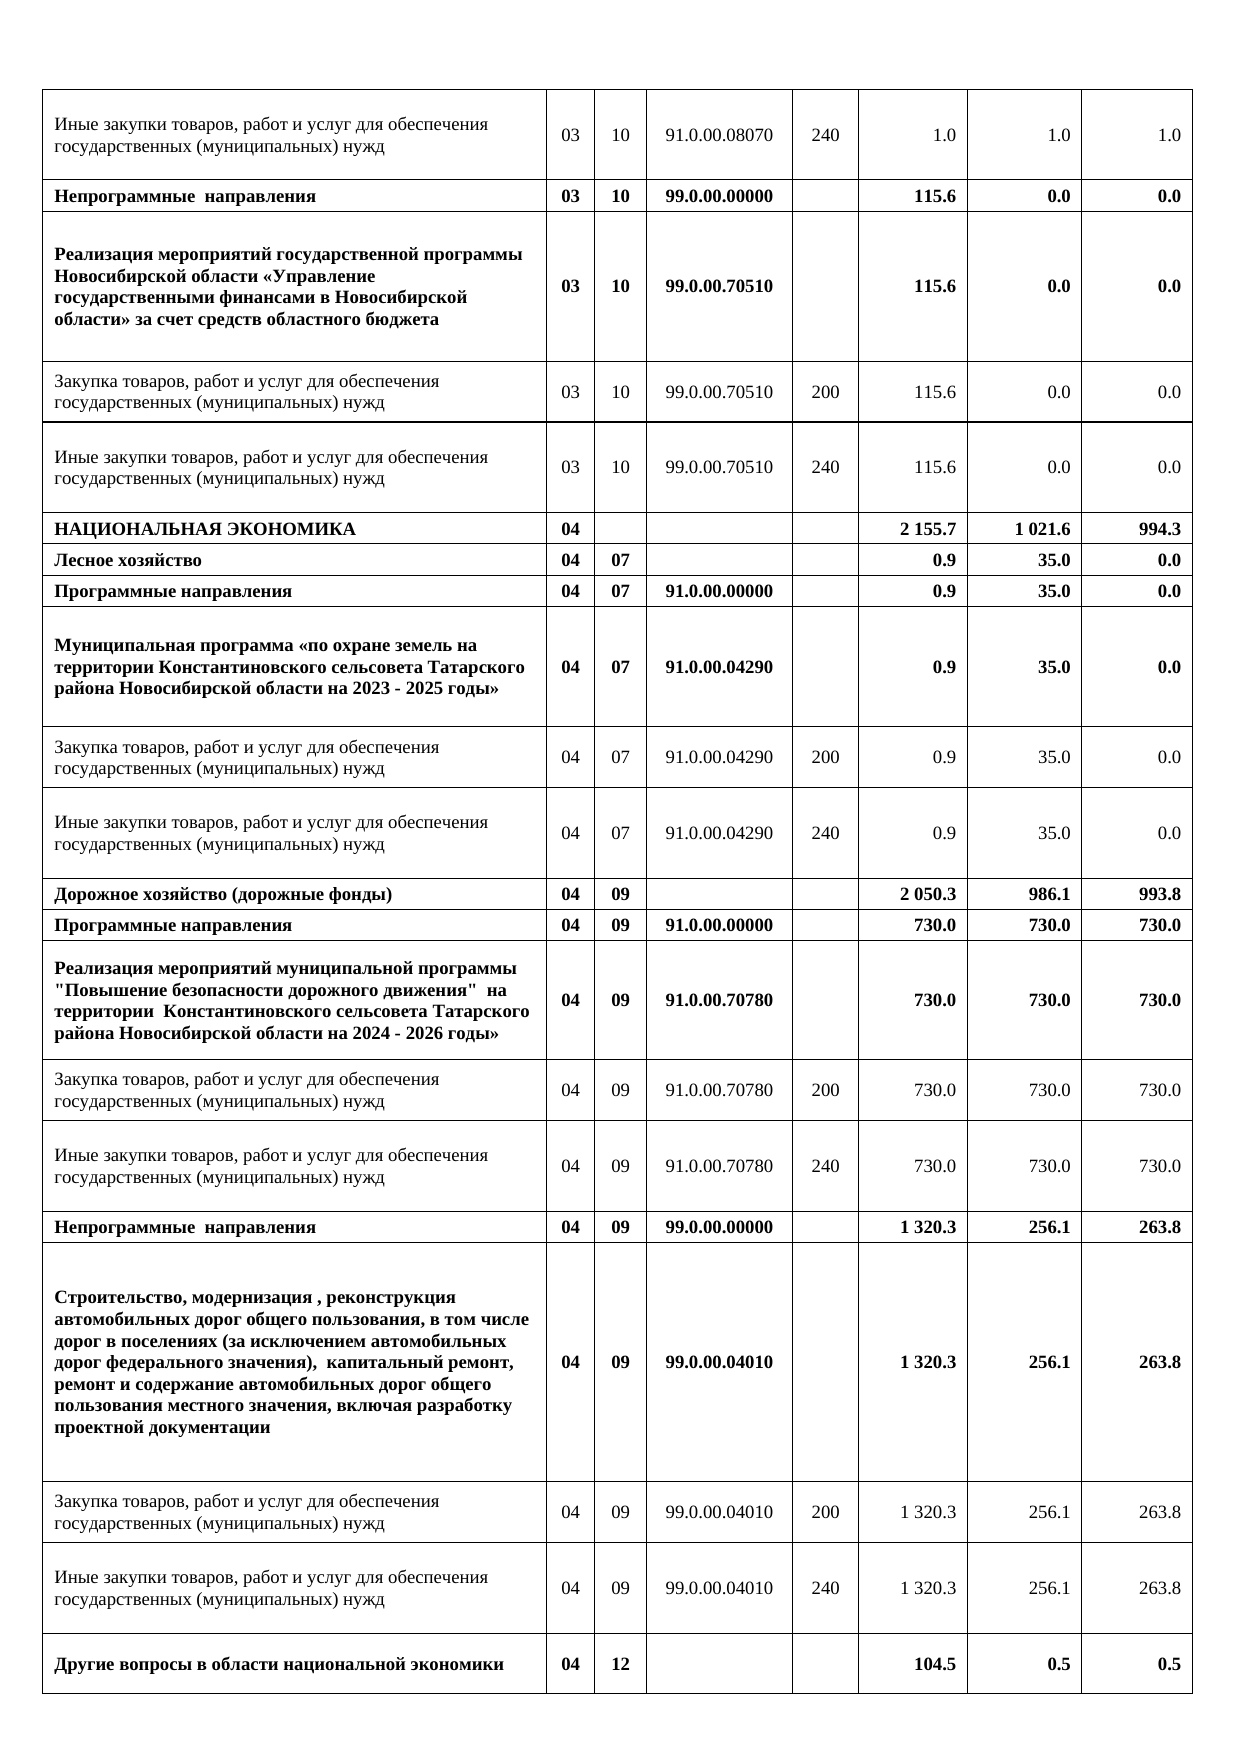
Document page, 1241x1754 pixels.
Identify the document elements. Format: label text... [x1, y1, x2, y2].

table_cell [793, 513, 858, 543]
table_cell 730.0 [1082, 1121, 1192, 1211]
table_cell 04 [547, 1060, 594, 1120]
table_cell 03 [547, 212, 594, 361]
table_cell Непрограммные направления [43, 180, 546, 211]
table_cell 0.9 [859, 576, 967, 606]
table_cell 0.5 [968, 1634, 1081, 1693]
table_cell 99.0.00.04010 [647, 1543, 792, 1632]
table_cell 35.0 [968, 607, 1081, 726]
table_cell 1 320.3 [859, 1243, 967, 1481]
table_cell 91.0.00.00000 [647, 576, 792, 606]
table_cell 09 [595, 1060, 646, 1120]
table_cell 99.0.00.04010 [647, 1243, 792, 1481]
table_cell 07 [595, 727, 646, 787]
table_cell 03 [547, 180, 594, 211]
table_cell 993.8 [1082, 879, 1192, 909]
table_cell 1 320.3 [859, 1212, 967, 1242]
table_cell 115.6 [859, 423, 967, 512]
table_cell 730.0 [968, 1060, 1081, 1120]
table_cell Иные закупки товаров, работ и услуг для обеспечения государственных (муниципальных) нужд [43, 90, 546, 179]
table_cell 07 [595, 788, 646, 878]
table_cell 91.0.00.70780 [647, 1060, 792, 1120]
table_cell 09 [595, 1482, 646, 1542]
table_cell 1.0 [968, 90, 1081, 179]
table_cell 04 [547, 727, 594, 787]
table_cell 35.0 [968, 544, 1081, 574]
table_cell 09 [595, 1543, 646, 1632]
table_cell 730.0 [968, 941, 1081, 1059]
table_cell 200 [793, 1482, 858, 1542]
table_cell 99.0.00.04010 [647, 1482, 792, 1542]
table_cell 04 [547, 1243, 594, 1481]
table_cell [647, 513, 792, 543]
table_cell 994.3 [1082, 513, 1192, 543]
table_cell Лесное хозяйство [43, 544, 546, 574]
table_cell 115.6 [859, 212, 967, 361]
table_cell 04 [547, 941, 594, 1059]
table_cell Закупка товаров, работ и услуг для обеспечения государственных (муниципальных) нужд [43, 362, 546, 421]
table_cell 115.6 [859, 362, 967, 421]
table_cell 0.9 [859, 788, 967, 878]
table_cell 91.0.00.08070 [647, 90, 792, 179]
table_cell 730.0 [859, 910, 967, 940]
table_cell 0.9 [859, 544, 967, 574]
table_cell 240 [793, 90, 858, 179]
table_cell 256.1 [968, 1543, 1081, 1632]
table_cell 35.0 [968, 576, 1081, 606]
table_cell Муниципальная программа «по охране земель на территории Константиновского сельсовета Татарского района Новосибирской области на 2023 - 2025 годы» [43, 607, 546, 726]
table_cell Строительство, модернизация , реконструкция автомобильных дорог общего пользования, в том числе дорог в поселениях (за исключением автомобильных дорог федерального значения), капитальный ремонт, ремонт и содержание автомобильных дорог общего пользования местного значения, включая разработку проектной документации [43, 1243, 546, 1481]
table_cell 1.0 [859, 90, 967, 179]
table_cell 240 [793, 1543, 858, 1632]
table_cell 0.9 [859, 607, 967, 726]
table_cell 04 [547, 1482, 594, 1542]
table_cell [793, 941, 858, 1059]
table_cell [647, 879, 792, 909]
table_cell 03 [547, 423, 594, 512]
table_cell 0.0 [1082, 727, 1192, 787]
table_cell 07 [595, 576, 646, 606]
table_cell 0.0 [968, 362, 1081, 421]
table_cell 263.8 [1082, 1543, 1192, 1632]
table_cell Закупка товаров, работ и услуг для обеспечения государственных (муниципальных) нужд [43, 727, 546, 787]
table_cell [595, 513, 646, 543]
table_cell 256.1 [968, 1482, 1081, 1542]
table_cell Иные закупки товаров, работ и услуг для обеспечения государственных (муниципальных) нужд [43, 423, 546, 512]
table_cell 04 [547, 1634, 594, 1693]
table_cell 200 [793, 1060, 858, 1120]
table_cell [793, 1243, 858, 1481]
table_cell 04 [547, 910, 594, 940]
table_cell 03 [547, 362, 594, 421]
table_cell Иные закупки товаров, работ и услуг для обеспечения государственных (муниципальных) нужд [43, 1121, 546, 1211]
table_cell 0.0 [1082, 576, 1192, 606]
table_cell [647, 544, 792, 574]
table_cell 09 [595, 1243, 646, 1481]
table_cell [793, 576, 858, 606]
table_cell 09 [595, 910, 646, 940]
table_cell 04 [547, 576, 594, 606]
table_cell 04 [547, 1543, 594, 1632]
table_cell Дорожное хозяйство (дорожные фонды) [43, 879, 546, 909]
table_cell 04 [547, 1212, 594, 1242]
table_cell 200 [793, 362, 858, 421]
table_cell 104.5 [859, 1634, 967, 1693]
table_cell 1 320.3 [859, 1482, 967, 1542]
table_cell 0.0 [1082, 212, 1192, 361]
table_cell 240 [793, 423, 858, 512]
table_cell 256.1 [968, 1212, 1081, 1242]
table_cell 91.0.00.70780 [647, 1121, 792, 1211]
table_cell 07 [595, 607, 646, 726]
table_cell 0.0 [968, 212, 1081, 361]
table_cell [793, 910, 858, 940]
table_cell 730.0 [1082, 941, 1192, 1059]
table_cell 0.0 [1082, 607, 1192, 726]
table_cell 240 [793, 1121, 858, 1211]
table_cell 0.5 [1082, 1634, 1192, 1693]
table_cell 99.0.00.70510 [647, 212, 792, 361]
table_cell 91.0.00.04290 [647, 607, 792, 726]
table_cell [793, 180, 858, 211]
table_cell Закупка товаров, работ и услуг для обеспечения государственных (муниципальных) нужд [43, 1060, 546, 1120]
table_cell 10 [595, 180, 646, 211]
table_cell [793, 1212, 858, 1242]
table_cell 35.0 [968, 727, 1081, 787]
table_cell [647, 1634, 792, 1693]
table_cell 1.0 [1082, 90, 1192, 179]
table_cell 0.0 [968, 180, 1081, 211]
table_cell Закупка товаров, работ и услуг для обеспечения государственных (муниципальных) нужд [43, 1482, 546, 1542]
table_cell Другие вопросы в области национальной экономики [43, 1634, 546, 1693]
table_cell 04 [547, 1121, 594, 1211]
table_cell [793, 1634, 858, 1693]
table_cell 730.0 [968, 1121, 1081, 1211]
table_cell [793, 544, 858, 574]
table_cell 04 [547, 607, 594, 726]
table_cell 07 [595, 544, 646, 574]
table_cell 730.0 [1082, 910, 1192, 940]
table_cell 0.0 [1082, 544, 1192, 574]
table_cell [793, 212, 858, 361]
table_cell Программные направления [43, 576, 546, 606]
table_cell 730.0 [968, 910, 1081, 940]
table_cell 91.0.00.04290 [647, 727, 792, 787]
table_cell 04 [547, 513, 594, 543]
table_cell 10 [595, 212, 646, 361]
table_cell 12 [595, 1634, 646, 1693]
table_cell 91.0.00.00000 [647, 910, 792, 940]
table_cell 730.0 [859, 1121, 967, 1211]
table_cell 730.0 [859, 1060, 967, 1120]
table_cell 2 050.3 [859, 879, 967, 909]
table_cell 0.9 [859, 727, 967, 787]
table_cell [793, 607, 858, 726]
table_cell 99.0.00.00000 [647, 180, 792, 211]
table_cell 263.8 [1082, 1243, 1192, 1481]
table_cell Иные закупки товаров, работ и услуг для обеспечения государственных (муниципальных) нужд [43, 1543, 546, 1632]
table_cell 0.0 [1082, 423, 1192, 512]
table_cell НАЦИОНАЛЬНАЯ ЭКОНОМИКА [43, 513, 546, 543]
table_cell 0.0 [1082, 180, 1192, 211]
table_cell 200 [793, 727, 858, 787]
table_cell 04 [547, 879, 594, 909]
table_cell 263.8 [1082, 1482, 1192, 1542]
table_cell 240 [793, 788, 858, 878]
table_cell 99.0.00.00000 [647, 1212, 792, 1242]
table_cell 1 320.3 [859, 1543, 967, 1632]
table_cell 99.0.00.70510 [647, 362, 792, 421]
table_cell 0.0 [1082, 788, 1192, 878]
table_cell 256.1 [968, 1243, 1081, 1481]
table_cell 730.0 [859, 941, 967, 1059]
table_cell 0.0 [1082, 362, 1192, 421]
table_cell 2 155.7 [859, 513, 967, 543]
table_cell 10 [595, 362, 646, 421]
table_cell 09 [595, 941, 646, 1059]
table_cell 263.8 [1082, 1212, 1192, 1242]
table_cell 1 021.6 [968, 513, 1081, 543]
table_cell Непрограммные направления [43, 1212, 546, 1242]
table_cell 115.6 [859, 180, 967, 211]
table_cell 10 [595, 423, 646, 512]
table_cell Иные закупки товаров, работ и услуг для обеспечения государственных (муниципальных) нужд [43, 788, 546, 878]
table_cell 04 [547, 544, 594, 574]
table_cell Реализация мероприятий государственной программы Новосибирской области «Управление государственными финансами в Новосибирской области» за счет средств областного бюджета [43, 212, 546, 361]
table_cell 09 [595, 1212, 646, 1242]
table_cell 09 [595, 879, 646, 909]
table_cell 35.0 [968, 788, 1081, 878]
table_cell 91.0.00.70780 [647, 941, 792, 1059]
table_cell 04 [547, 788, 594, 878]
table_cell 03 [547, 90, 594, 179]
table_cell 0.0 [968, 423, 1081, 512]
table_cell Программные направления [43, 910, 546, 940]
table_cell Реализация мероприятий муниципальной программы "Повышение безопасности дорожного движения" на территории Константиновского сельсовета Татарского района Новосибирской области на 2024 - 2026 годы» [43, 941, 546, 1059]
table_cell [793, 879, 858, 909]
table_cell 91.0.00.04290 [647, 788, 792, 878]
table_cell 730.0 [1082, 1060, 1192, 1120]
table_cell 10 [595, 90, 646, 179]
table_cell 99.0.00.70510 [647, 423, 792, 512]
table_cell 09 [595, 1121, 646, 1211]
table_cell 986.1 [968, 879, 1081, 909]
